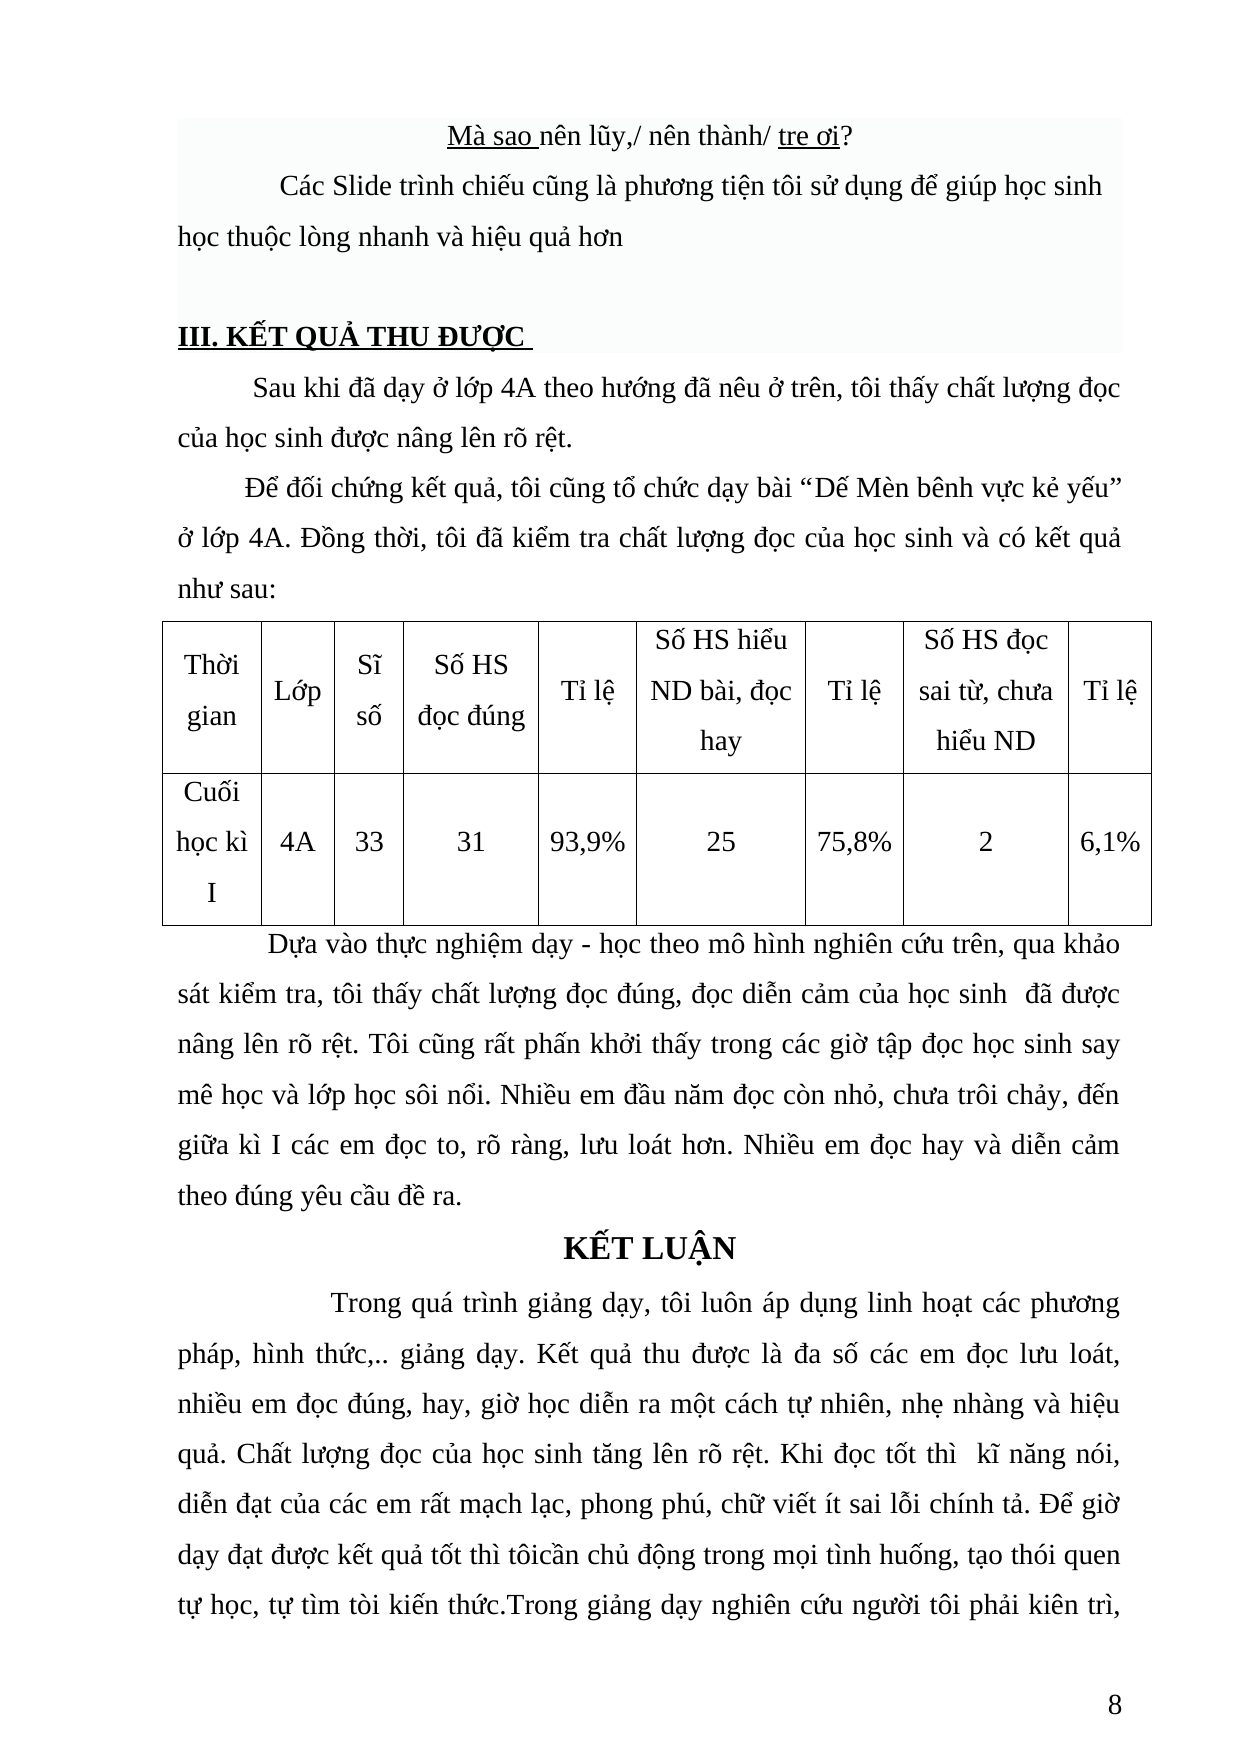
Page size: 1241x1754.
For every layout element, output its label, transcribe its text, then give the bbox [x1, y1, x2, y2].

table_header Lớp [262, 622, 334, 773]
text III. KẾT QUẢ THU ĐƯỢC [177, 319, 1122, 353]
table_header Số HS hiểu ND bài, đọc hay [637, 622, 805, 773]
table_cell 33 [335, 774, 403, 925]
table_header Sĩ số [335, 622, 403, 773]
table_header Tỉ lệ [806, 622, 903, 773]
table_cell 4A [262, 774, 334, 925]
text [177, 1285, 1122, 1621]
table_header Tỉ lệ [1069, 622, 1151, 773]
text Các Slide trình chiếu cũng là phương tiện tôi sử dụng để giúp học sinh học thuộc lòng nhanh và hiệu quả hơn [177, 168, 1122, 252]
text Dựa vào thực nghiệm dạy - học theo mô hình nghiên cứu trên, qua khảo sát kiểm tra, tôi thấy chất lượng đọc đúng, đọc diễn cảm của học sinh đã được nâng lên rõ rệt. Tôi cũng rất phấn khởi thấy trong các giờ tập đọc học sinh say mê học và lớp học sôi nổi. Nhiều em đầu năm đọc còn nhỏ, chưa trôi chảy, đến giữa kì I các em đọc to, rõ ràng, lưu loát hơn. Nhiều em đọc hay và diễn cảm theo đúng yêu cầu đề ra. [177, 926, 1122, 1211]
text Để đối chứng kết quả, tôi cũng tổ chức dạy bài “Dế Mèn bênh vực kẻ yếu” ở lớp 4A. Đồng thời, tôi đã kiểm tra chất lượng đọc của học sinh và có kết quả như sau: [177, 470, 1122, 604]
table_header Tỉ lệ [539, 622, 636, 773]
table_header Thời gian [163, 622, 261, 773]
text Mà sao nên lũy,/ nên thành/ tre ơi? [177, 118, 1122, 152]
table_cell Cuối học kì I [163, 774, 261, 925]
table_header Số HS đọc sai từ, chưa hiểu ND [904, 622, 1068, 773]
text Sau khi đã dạy ở lớp 4A theo hướng đã nêu ở trên, tôi thấy chất lượng đọc của học sinh được nâng lên rõ rệt. [177, 370, 1122, 453]
table_cell 2 [904, 774, 1068, 925]
table_cell 31 [404, 774, 538, 925]
text KẾT LUẬN [177, 1228, 1122, 1266]
table_cell 75,8% [806, 774, 903, 925]
table_cell 6,1% [1069, 774, 1151, 925]
table_header Số HS đọc đúng [404, 622, 538, 773]
table_cell 93,9% [539, 774, 636, 925]
table_cell 25 [637, 774, 805, 925]
